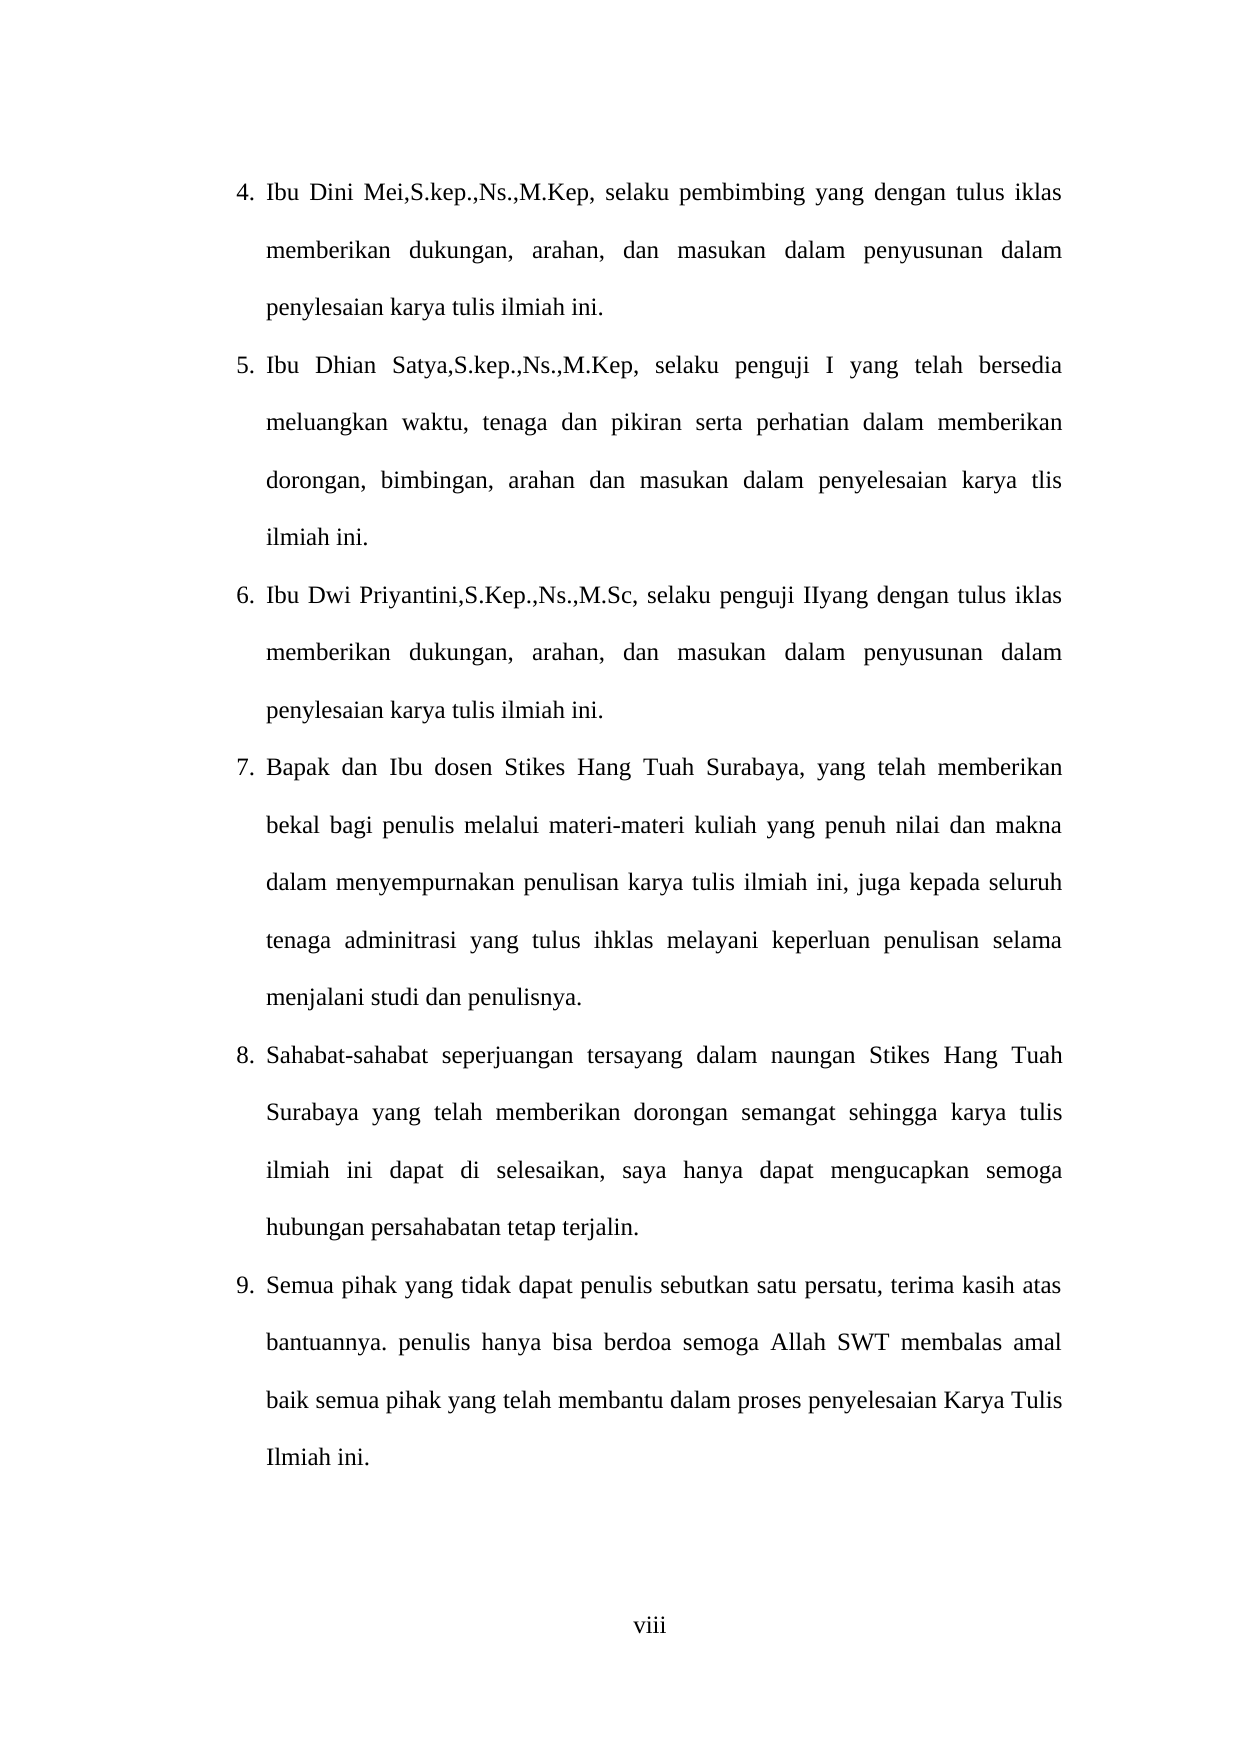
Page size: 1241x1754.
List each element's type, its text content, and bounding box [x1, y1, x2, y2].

list Ibu Dhian Satya,S.kep.,Ns.,M.Kep, selaku penguji I yang telah bersedia meluangkan waktu, tenaga dan pikiran serta perhatian dalam memberikan dorongan, bimbingan, arahan dan masukan dalam penyelesaian karya tlis ilmiah ini. [236, 350, 1063, 551]
list Ibu Dini Mei,S.kep.,Ns.,M.Kep, selaku pembimbing yang dengan tulus iklas memberikan dukungan, arahan, dan masukan dalam penyusunan dalam penylesaian karya tulis ilmiah ini. [236, 177, 1063, 321]
list Bapak dan Ibu dosen Stikes Hang Tuah Surabaya, yang telah memberikan bekal bagi penulis melalui materi-materi kuliah yang penuh nilai dan makna dalam menyempurnakan penulisan karya tulis ilmiah ini, juga kepada seluruh tenaga adminitrasi yang tulus ihklas melayani keperluan penulisan selama menjalani studi dan penulisnya. [236, 752, 1063, 1011]
list Sahabat-sahabat seperjuangan tersayang dalam naungan Stikes Hang Tuah Surabaya yang telah memberikan dorongan semangat sehingga karya tulis ilmiah ini dapat di selesaikan, saya hanya dapat mengucapkan semoga hubungan persahabatan tetap terjalin. [236, 1040, 1063, 1241]
list Semua pihak yang tidak dapat penulis sebutkan satu persatu, terima kasih atas bantuannya. penulis hanya bisa berdoa semoga Allah SWT membalas amal baik semua pihak yang telah membantu dalam proses penyelesaian Karya Tulis Ilmiah ini. [236, 1270, 1063, 1471]
list Ibu Dwi Priyantini,S.Kep.,Ns.,M.Sc, selaku penguji IIyang dengan tulus iklas memberikan dukungan, arahan, dan masukan dalam penyusunan dalam penylesaian karya tulis ilmiah ini. [236, 580, 1063, 723]
